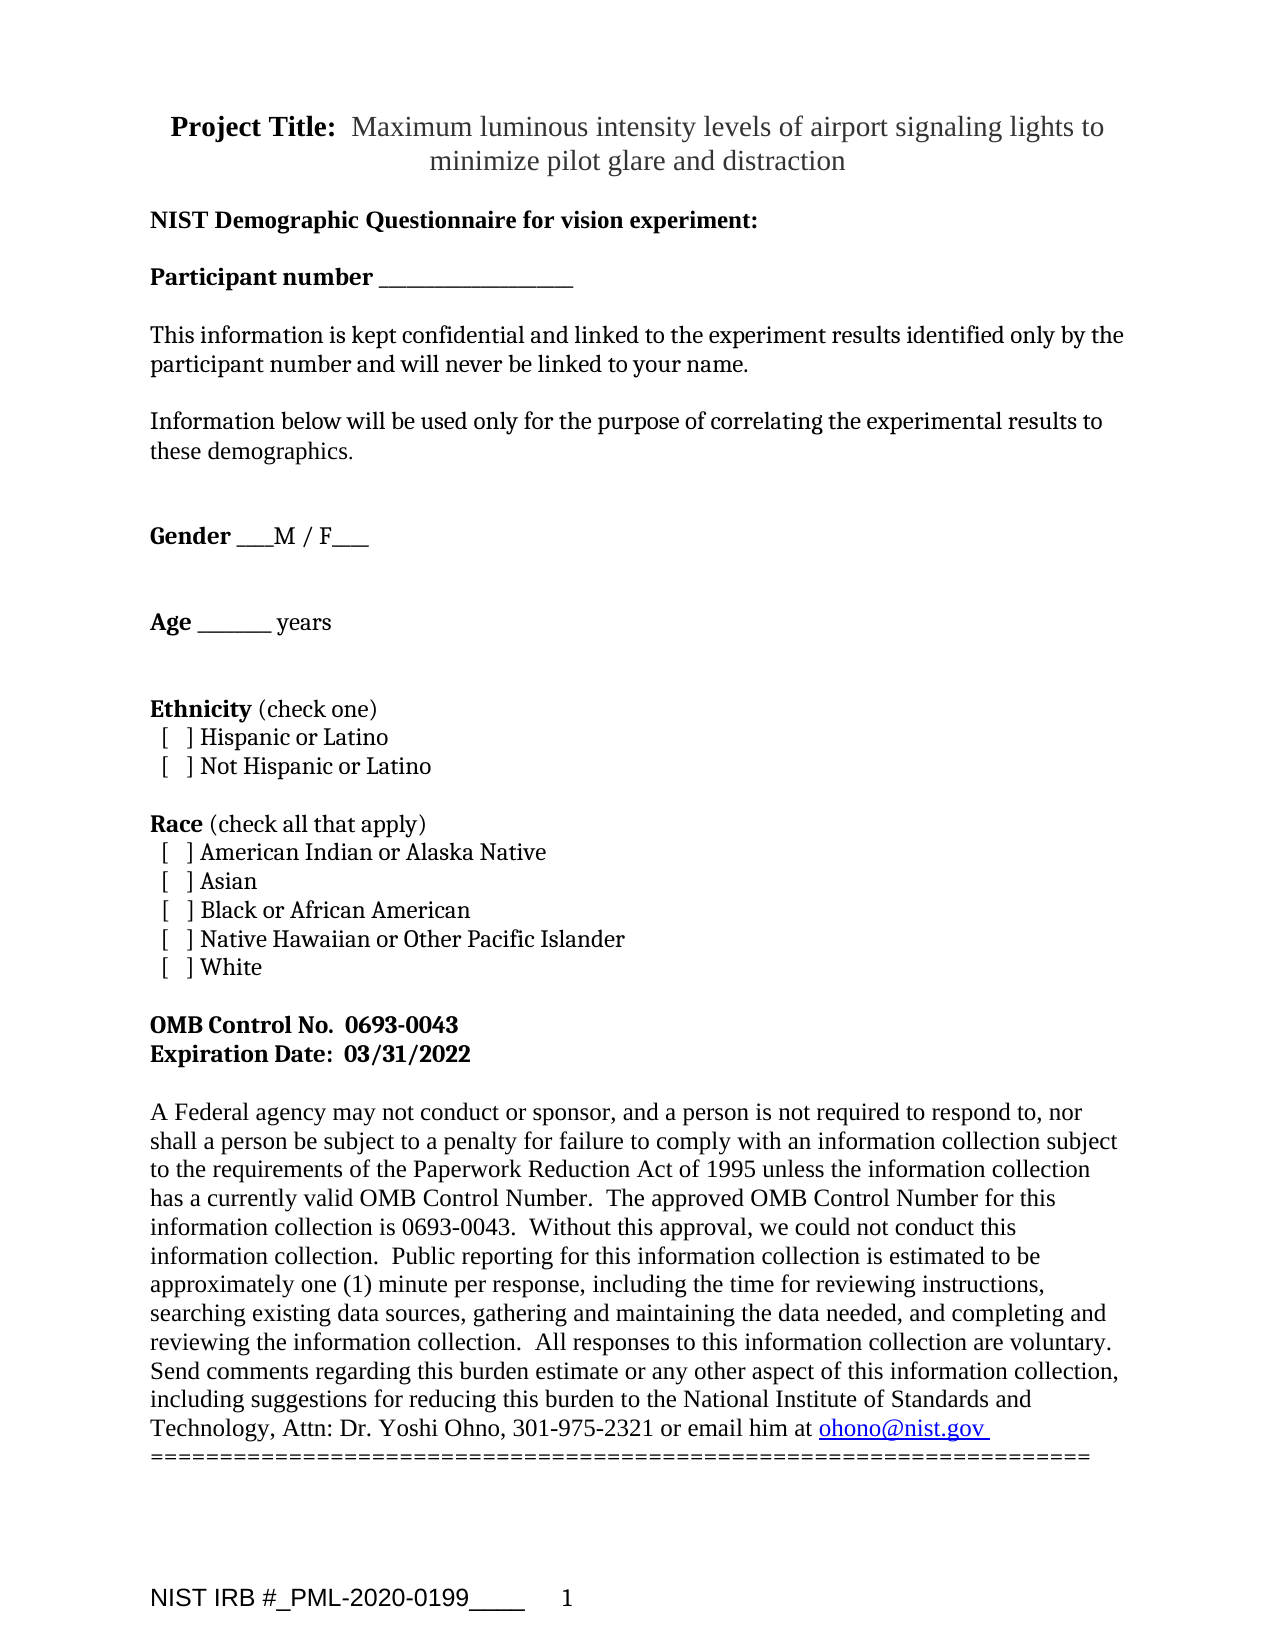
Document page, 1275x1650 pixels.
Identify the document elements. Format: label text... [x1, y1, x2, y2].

text Gender ____M / F____ [150, 522, 1125, 551]
text [ ] Native Hawaiian or Other Pacific Islander [150, 924, 1125, 953]
text Age ________ years [150, 608, 1125, 637]
text [ ] Asian [150, 867, 1125, 896]
text [ ] White [150, 953, 1125, 982]
text Expiration Date: 03/31/2022 [150, 1039, 1125, 1068]
text Information below will be used only for the purpose of correlating the experimental results to these demographics. [150, 407, 1125, 464]
text [ ] Hispanic or Latino [150, 723, 1125, 752]
text Participant number _____________________ [150, 263, 1125, 292]
text A Federal agency may not conduct or sponsor, and a person is not required to respond to, nor shall a person be subject to a penalty for failure to comply with an information collection subject to the requirements of the Paperwork Reduction Act of 1995 unless the information collection has a currently valid OMB Control Number. The approved OMB Control Number for this information collection is 0693-0043. Without this approval, we could not conduct this information collection. Public reporting for this information collection is estimated to be approximately one (1) minute per response, including the time for reviewing instructions, searching existing data sources, gathering and maintaining the data needed, and completing and reviewing the information collection. All responses to this information collection are voluntary. Send comments regarding this burden estimate or any other aspect of this information collection, including suggestions for reducing this burden to the National Institute of Standards and Technology, Attn: Dr. Yoshi Ohno, 301-975-2321 or email him at ohono@nist.gov ==================================================================== [150, 1097, 1125, 1471]
text OMB Control No. 0693-0043 [150, 1011, 1125, 1039]
text Ethnicity (check one) [150, 694, 1125, 723]
text [ ] American Indian or Alaska Native [150, 838, 1125, 867]
text [ ] Not Hispanic or Latino [150, 752, 1125, 781]
text Project Title: Maximum luminous intensity levels of airport signaling lights to minimize pilot glare and distraction [150, 109, 1125, 176]
text This information is kept confidential and linked to the experiment results identified only by the participant number and will never be linked to your name. [150, 321, 1125, 378]
text Race (check all that apply) [150, 809, 1125, 838]
text [ ] Black or African American [150, 896, 1125, 924]
text NIST Demographic Questionnaire for vision experiment: [150, 205, 1125, 234]
